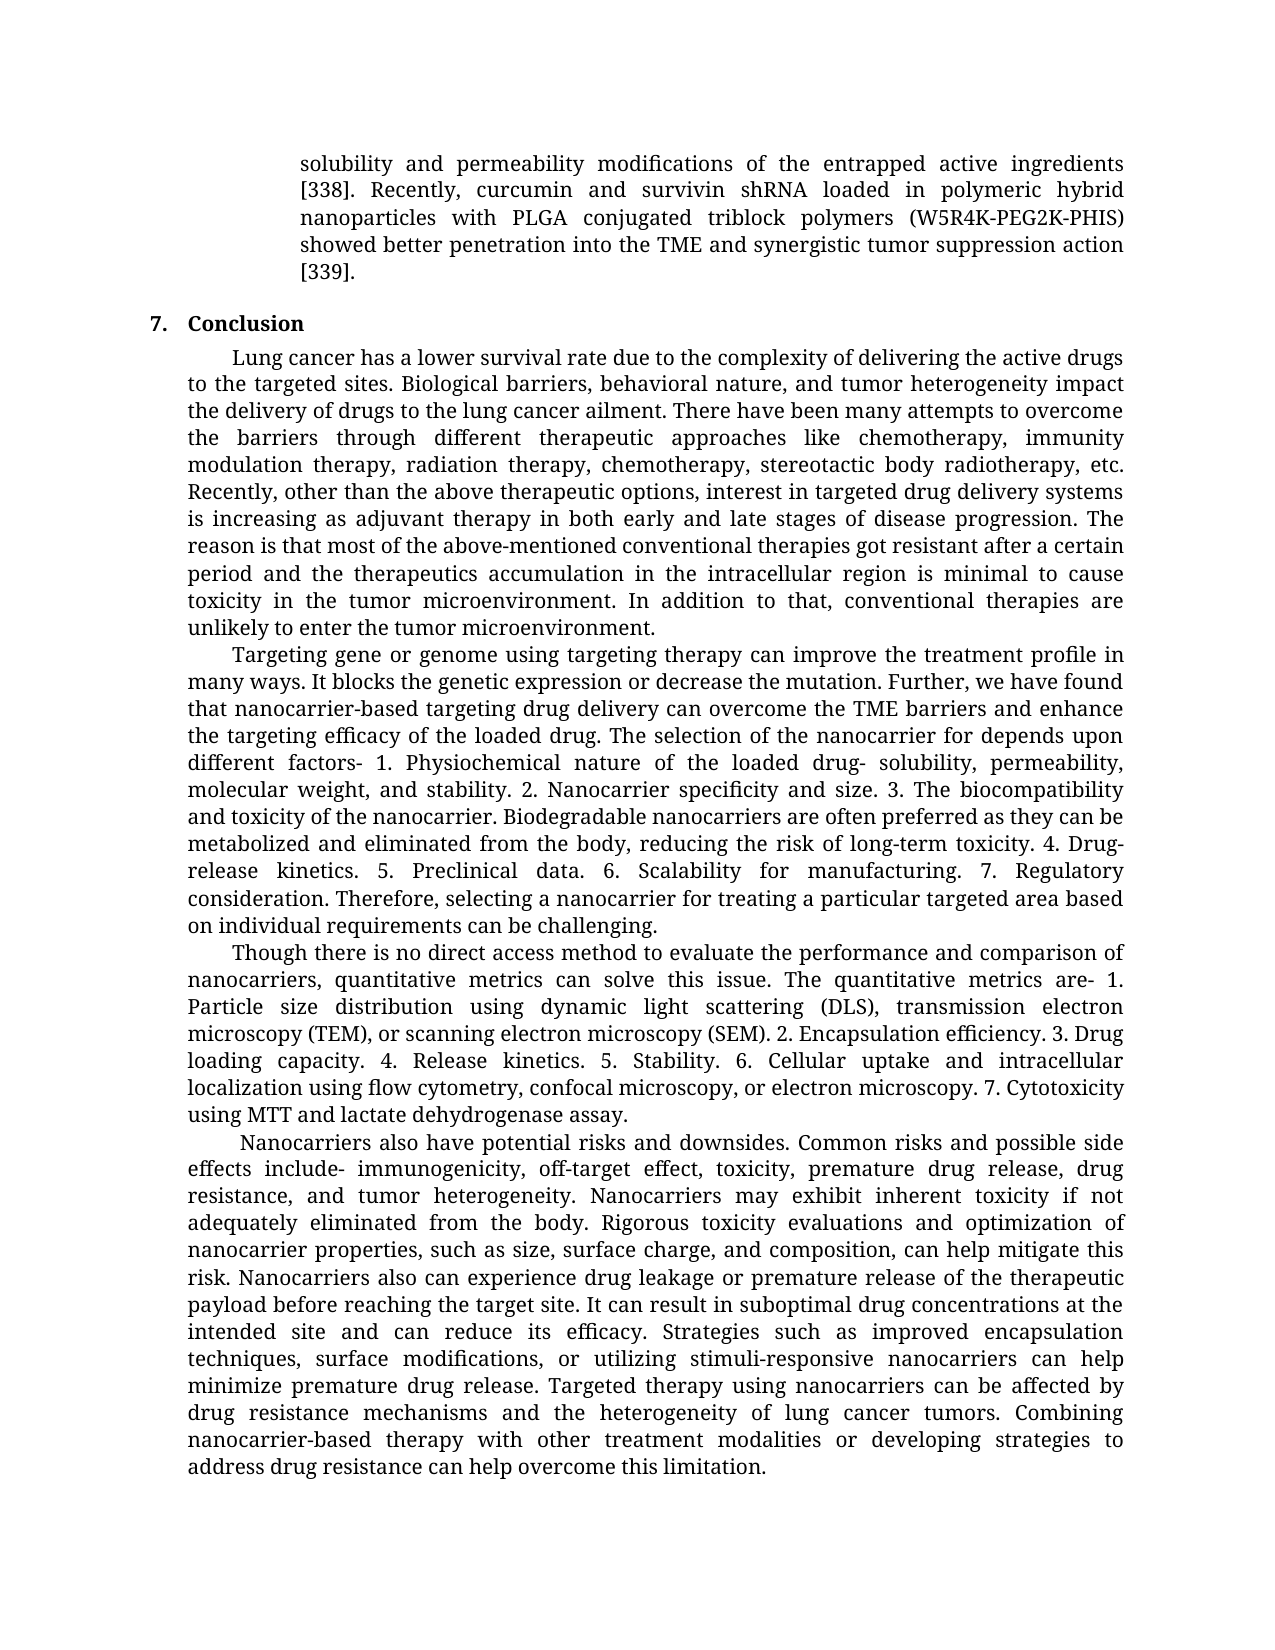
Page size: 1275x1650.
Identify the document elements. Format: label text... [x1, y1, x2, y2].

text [300, 150, 1125, 339]
subtitle Conclusion [150, 364, 1125, 391]
text Lung cancer has a lower survival rate due to the complexity of delivering the active drugs to the targeted sites. Biological barriers, behavioral nature, and tumor heterogeneity impact the delivery of drugs to the lung cancer ailment. There have been many attempts to overcome the barriers through different therapeutic approaches like chemotherapy, immunity modulation therapy, radiation therapy, chemotherapy, stereotactic body radiotherapy, etc. Recently, other than the above therapeutic options, interest in targeted drug delivery systems is increasing as adjuvant therapy in both early and late stages of disease progression. The reason is that most of the above-mentioned conventional therapies got resistant after a certain period and the therapeutics accumulation in the intracellular region is minimal to cause toxicity in the tumor microenvironment. In addition to that, conventional therapies are unlikely to enter the tumor microenvironment. [187, 398, 1125, 696]
text Targeting gene or genome using targeting therapy can improve the treatment profile in many ways. It blocks the genetic expression or decrease the mutation. Further, we have found that nanocarrier-based targeting drug delivery can overcome the TME barriers and enhance the targeting efficacy of the loaded drug. The selection of the nanocarrier for depends upon different factors- 1. Physiochemical nature of the loaded drug- solubility, permeability, molecular weight, and stability. 2. Nanocarrier specificity and size. 3. The biocompatibility and toxicity of the nanocarrier. Biodegradable nanocarriers are often preferred as they can be metabolized and eliminated from the body, reducing the risk of long-term toxicity. 4. Drug-release kinetics. 5. Preclinical data. 6. Scalability for manufacturing. 7. Regulatory consideration. Therefore, selecting a nanocarrier for treating a particular targeted area based on individual requirements can be challenging. [187, 696, 1125, 993]
text Though there is no direct access method to evaluate the performance and comparison of nanocarriers, quantitative metrics can solve this issue. The quantitative metrics are- 1. Particle size distribution using dynamic light scattering (DLS), transmission electron microscopy (TEM), or scanning electron microscopy (SEM). 2. Encapsulation efficiency. 3. Drug loading capacity. 4. Release kinetics. 5. Stability. 6. Cellular uptake and intracellular localization using flow cytometry, confocal microscopy, or electron microscopy. 7. Cytotoxicity using MTT and lactate dehydrogenase assay. [187, 993, 1125, 1183]
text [187, 1183, 1125, 1481]
